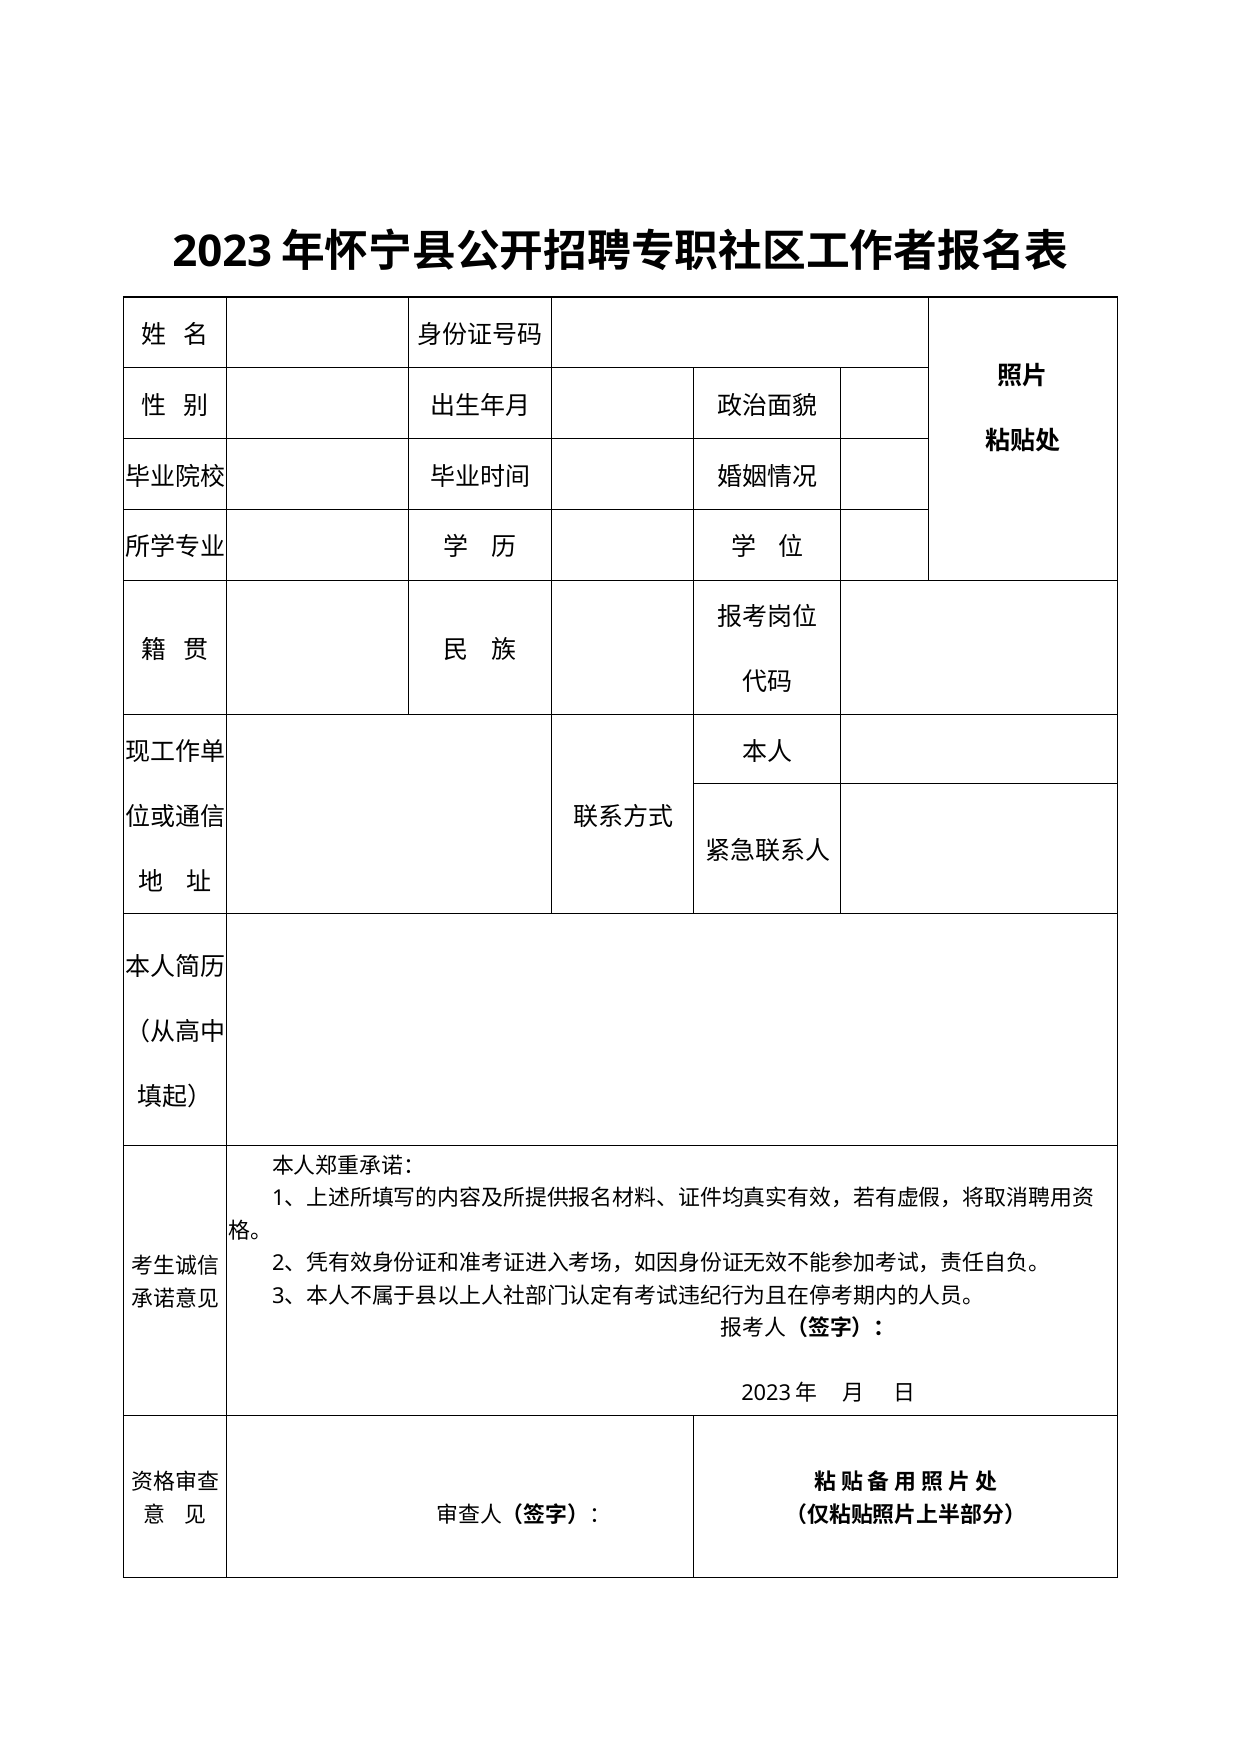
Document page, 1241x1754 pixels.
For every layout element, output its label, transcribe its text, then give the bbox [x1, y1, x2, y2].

table_cell 政治面貌 [694, 368, 840, 438]
table_cell 籍 贯 [124, 581, 226, 714]
table_header 身份证号码 [409, 298, 551, 367]
table_cell [552, 510, 693, 580]
table_cell 现工作单位或通信地 址 [124, 715, 226, 913]
table_cell 民 族 [409, 581, 551, 714]
table_cell 本人郑重承诺： 1、上述所填写的内容及所提供报名材料、证件均真实有效，若有虚假，将取消聘用资格。 2、凭有效身份证和准考证进入考场，如因身份证无效不能参加考试，责任自负。 3、本人不属于县以上人社部门认定有考试违纪行为且在停考期内的人员。 报考人（签字）： 2023年 月 日 [227, 1146, 1117, 1415]
table_cell [227, 510, 408, 580]
table_cell [841, 784, 1117, 913]
table_cell 毕业院校 [124, 439, 226, 509]
table_cell 出生年月 [409, 368, 551, 438]
table_cell [552, 439, 693, 509]
table_cell 资格审查 意 见 [124, 1416, 226, 1577]
table_cell 性 别 [124, 368, 226, 438]
table_cell [227, 914, 1117, 1145]
text 2023年怀宁县公开招聘专职社区工作者报名表 [165, 215, 1075, 280]
table_cell 紧急联系人 [694, 784, 840, 913]
table_cell [552, 581, 693, 714]
table_cell 本人 [694, 715, 840, 783]
table_header [227, 298, 408, 367]
table_cell 审查人（签字）： 2023年 月 日 [227, 1416, 693, 1577]
table_cell 报考岗位 代码 [694, 581, 840, 714]
table_cell [227, 715, 551, 913]
table_cell 联系方式 [552, 715, 693, 913]
table_cell [841, 510, 928, 580]
table_cell [227, 368, 408, 438]
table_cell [694, 1416, 1117, 1577]
table_cell [227, 439, 408, 509]
table_cell 所学专业 [124, 510, 226, 580]
table_cell 学 历 [409, 510, 551, 580]
table_cell 毕业时间 [409, 439, 551, 509]
table_cell 考生诚信 承诺意见 [124, 1146, 226, 1415]
table_cell [841, 581, 1117, 714]
table_header [552, 298, 928, 367]
table_cell [227, 581, 408, 714]
table_cell 学 位 [694, 510, 840, 580]
table_header 照片 粘贴处 [929, 298, 1117, 580]
table_cell [552, 368, 693, 438]
table_cell 婚姻情况 [694, 439, 840, 509]
table_cell [841, 715, 1117, 783]
table_cell 本人简历（从高中填起） [124, 914, 226, 1145]
table_cell [841, 368, 928, 438]
table_cell [841, 439, 928, 509]
table_header 姓 名 [124, 298, 226, 367]
